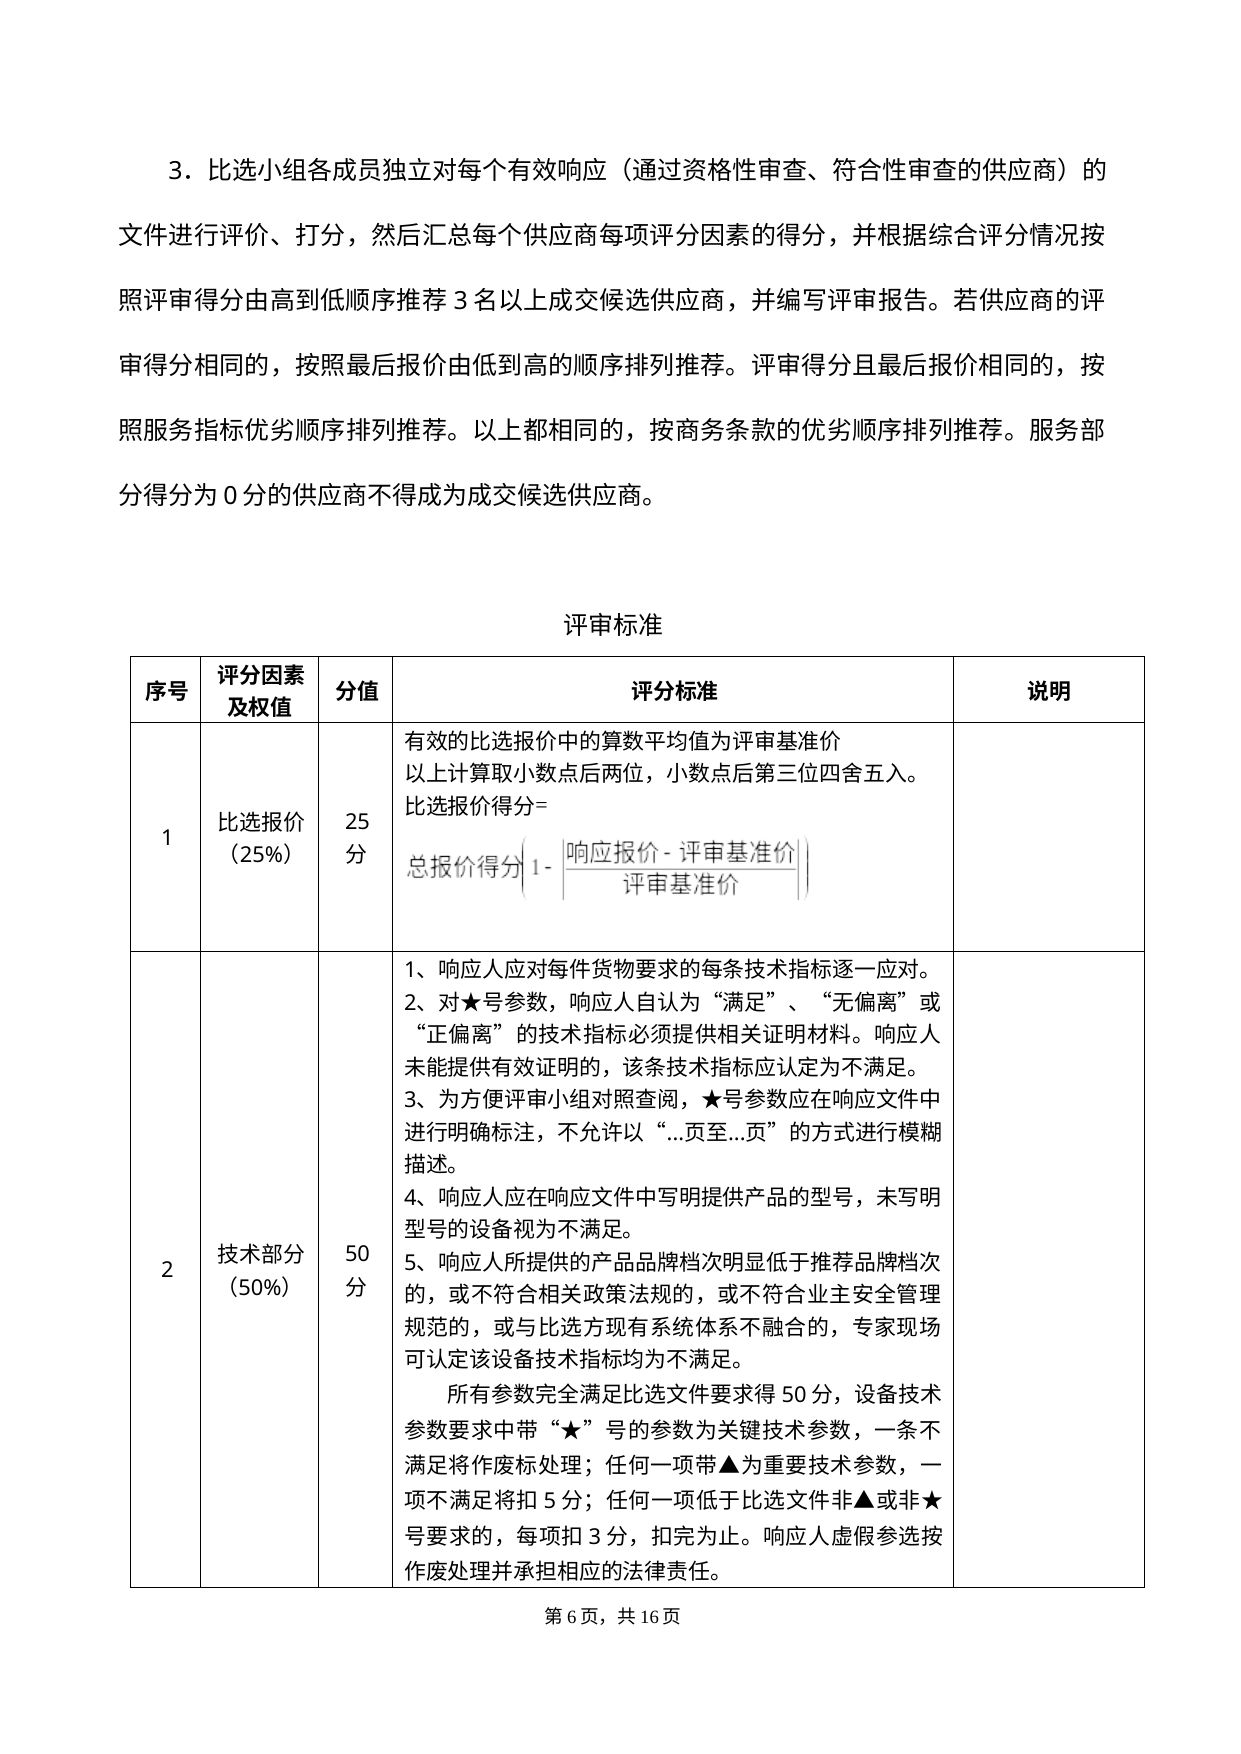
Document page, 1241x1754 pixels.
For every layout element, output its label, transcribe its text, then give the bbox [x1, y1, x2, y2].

table_header 分值 [319, 657, 392, 722]
table_cell 50分 [319, 952, 392, 1587]
table_header 评分因素及权值 [201, 657, 318, 722]
table_cell 有效的比选报价中的算数平均值为评审基准价 以上计算取小数点后两位，小数点后第三位四舍五入。 比选报价得分= [393, 723, 953, 951]
table_header 序号 [131, 657, 200, 722]
table_cell 1、响应人应对每件货物要求的每条技术指标逐一应对。 2、对★号参数，响应人自认为“满足”、“无偏离”或“正偏离”的技术指标必须提供相关证明材料。响应人未能提供有效证明的，该条技术指标应认定为不满足。 3、为方便评审小组对照查阅，★号参数应在响应文件中进行明确标注，不允许以“...页至...页”的方式进行模糊描述。 4、响应人应在响应文件中写明提供产品的型号，未写明型号的设备视为不满足。 5、响应人所提供的产品品牌档次明显低于推荐品牌档次的，或不符合相关政策法规的，或不符合业主安全管理规范的，或与比选方现有系统体系不融合的，专家现场可认定该设备技术指标均为不满足。 所有参数完全满足比选文件要求得50分，设备技术参数要求中带“★”号的参数为关键技术参数，一条不满足将作废标处理；任何一项带▲为重要技术参数，一项不满足将扣5分；任何一项低于比选文件非▲或非★号要求的，每项扣3分，扣完为止。响应人虚假参选按作废处理并承担相应的法律责任。 [393, 952, 953, 1587]
text 3．比选小组各成员独立对每个有效响应（通过资格性审查、符合性审查的供应商）的文件进行评价、打分，然后汇总每个供应商每项评分因素的得分，并根据综合评分情况按照评审得分由高到低顺序推荐3名以上成交候选供应商，并编写评审报告。若供应商的评审得分相同的，按照最后报价由低到高的顺序排列推荐。评审得分且最后报价相同的，按照服务指标优劣顺序排列推荐。以上都相同的，按商务条款的优劣顺序排列推荐。服务部分得分为0分的供应商不得成为成交候选供应商。 [118, 136, 1107, 526]
text 评审标准 [118, 591, 1107, 656]
table_header 说明 [954, 657, 1144, 722]
table_header 评分标准 [393, 657, 953, 722]
table_cell 技术部分（50%） [201, 952, 318, 1587]
table_cell 25分 [319, 723, 392, 951]
table_cell [954, 723, 1144, 951]
table_cell 比选报价 （25%） [201, 723, 318, 951]
table_cell [954, 952, 1144, 1587]
table_cell 2 [131, 952, 200, 1587]
table_cell 1 [131, 723, 200, 951]
